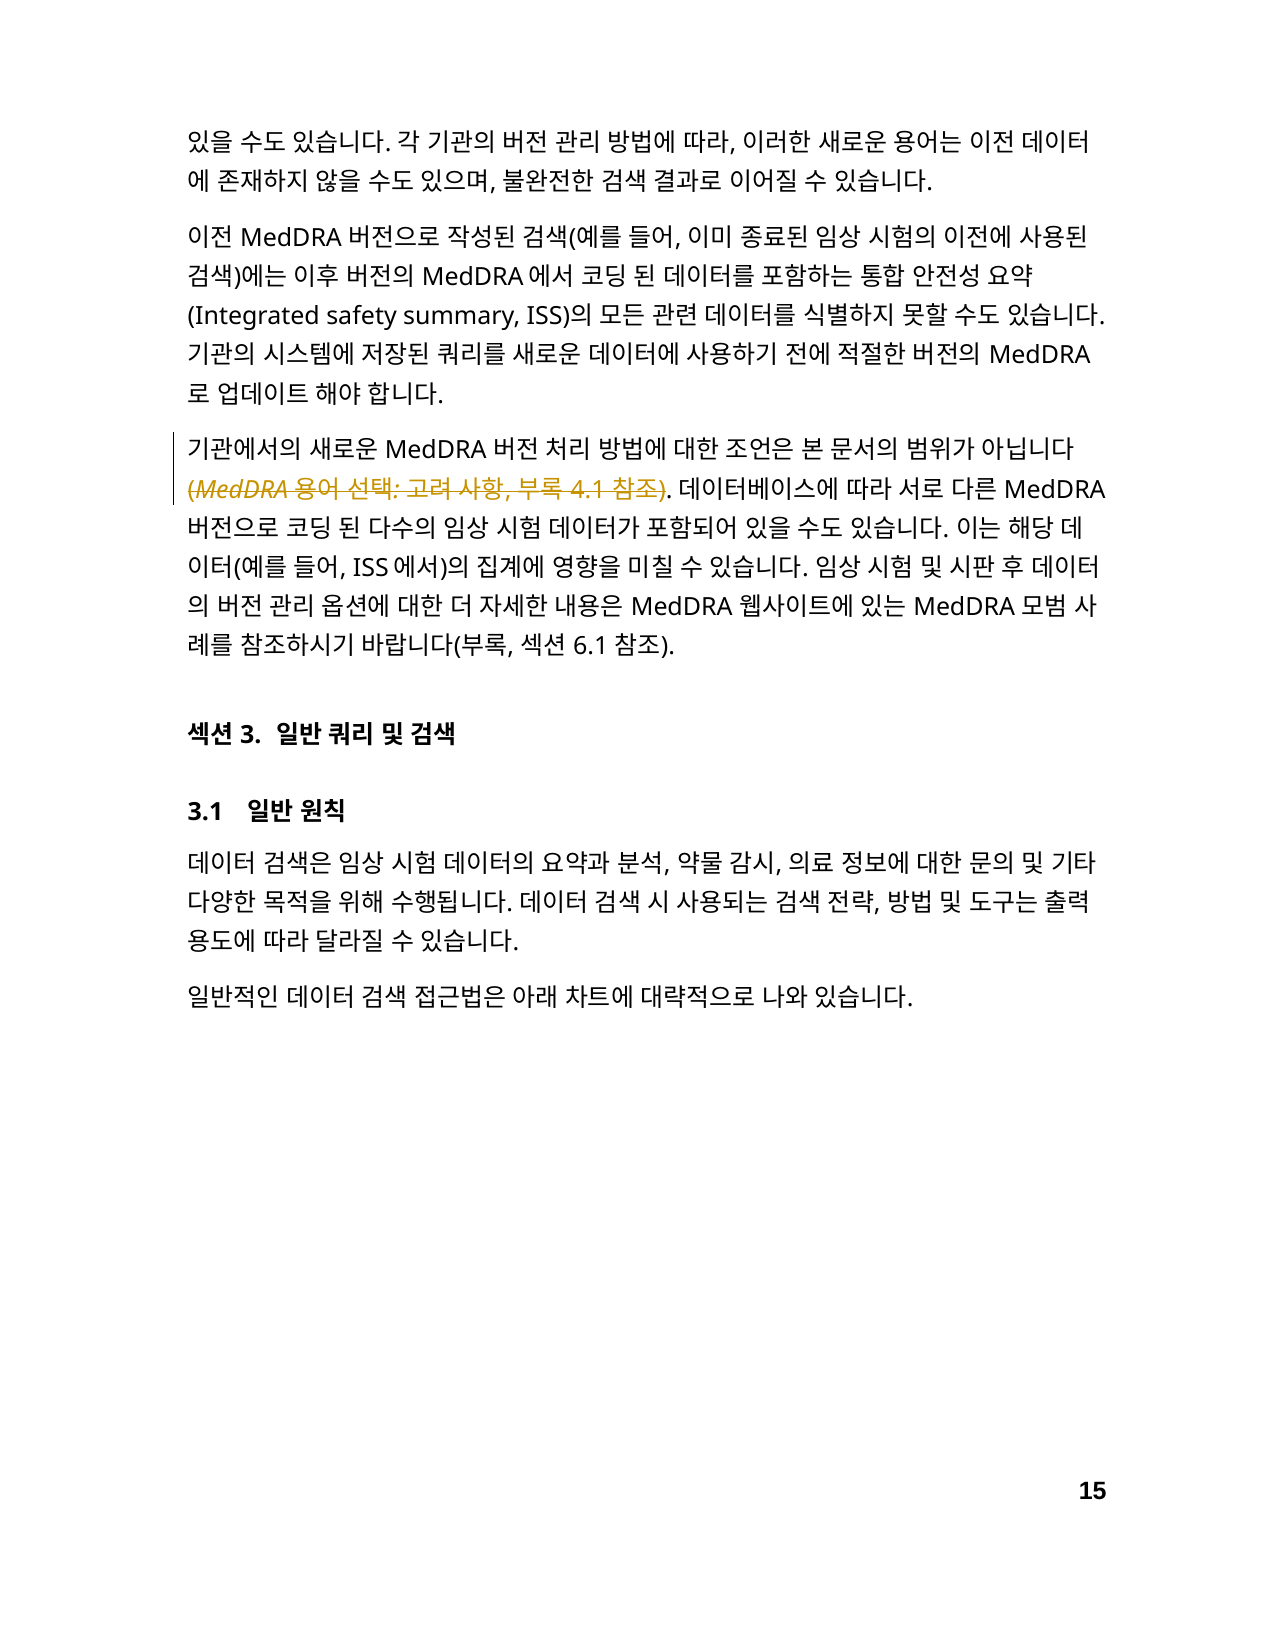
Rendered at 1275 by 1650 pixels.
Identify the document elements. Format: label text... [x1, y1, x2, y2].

text 기관에서의 새로운 MedDRA 버전 처리 방법에 대한 조언은 본 문서의 범위가 아닙니다. 데이터베이스에 따라 서로 다른 MedDRA 버전으로 코딩 된 다수의 임상 시험 데이터가 포함되어 있을 수도 있습니다. 이는 해당 데이터(예를 들어, ISS에서)의 집계에 영향을 미칠 수 있습니다. 임상 시험 및 시판 후 데이터의 버전 관리 옵션에 대한 더 자세한 내용은 MedDRA 웹사이트에 있는 MedDRA 모범 사례를 참조하시기 바랍니다(부록, 섹션 6.1 참조). [187, 432, 1106, 662]
subtitle 일반 원칙 [187, 794, 1106, 828]
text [187, 125, 1106, 198]
subtitle 일반 쿼리 및 검색 [187, 717, 1106, 751]
text 일반적인 데이터 검색 접근법은 아래 차트에 대략적으로 나와 있습니다. [187, 980, 1106, 1014]
text 이전 MedDRA 버전으로 작성된 검색(예를 들어, 이미 종료된 임상 시험의 이전에 사용된 검색)에는 이후 버전의 MedDRA에서 코딩 된 데이터를 포함하는 통합 안전성 요약(Integrated safety summary, ISS)의 모든 관련 데이터를 식별하지 못할 수도 있습니다. 기관의 시스템에 저장된 쿼리를 새로운 데이터에 사용하기 전에 적절한 버전의 MedDRA로 업데이트 해야 합니다. [187, 220, 1106, 410]
text 데이터 검색은 임상 시험 데이터의 요약과 분석, 약물 감시, 의료 정보에 대한 문의 및 기타 다양한 목적을 위해 수행됩니다. 데이터 검색 시 사용되는 검색 전략, 방법 및 도구는 출력 용도에 따라 달라질 수 있습니다. [187, 846, 1106, 958]
